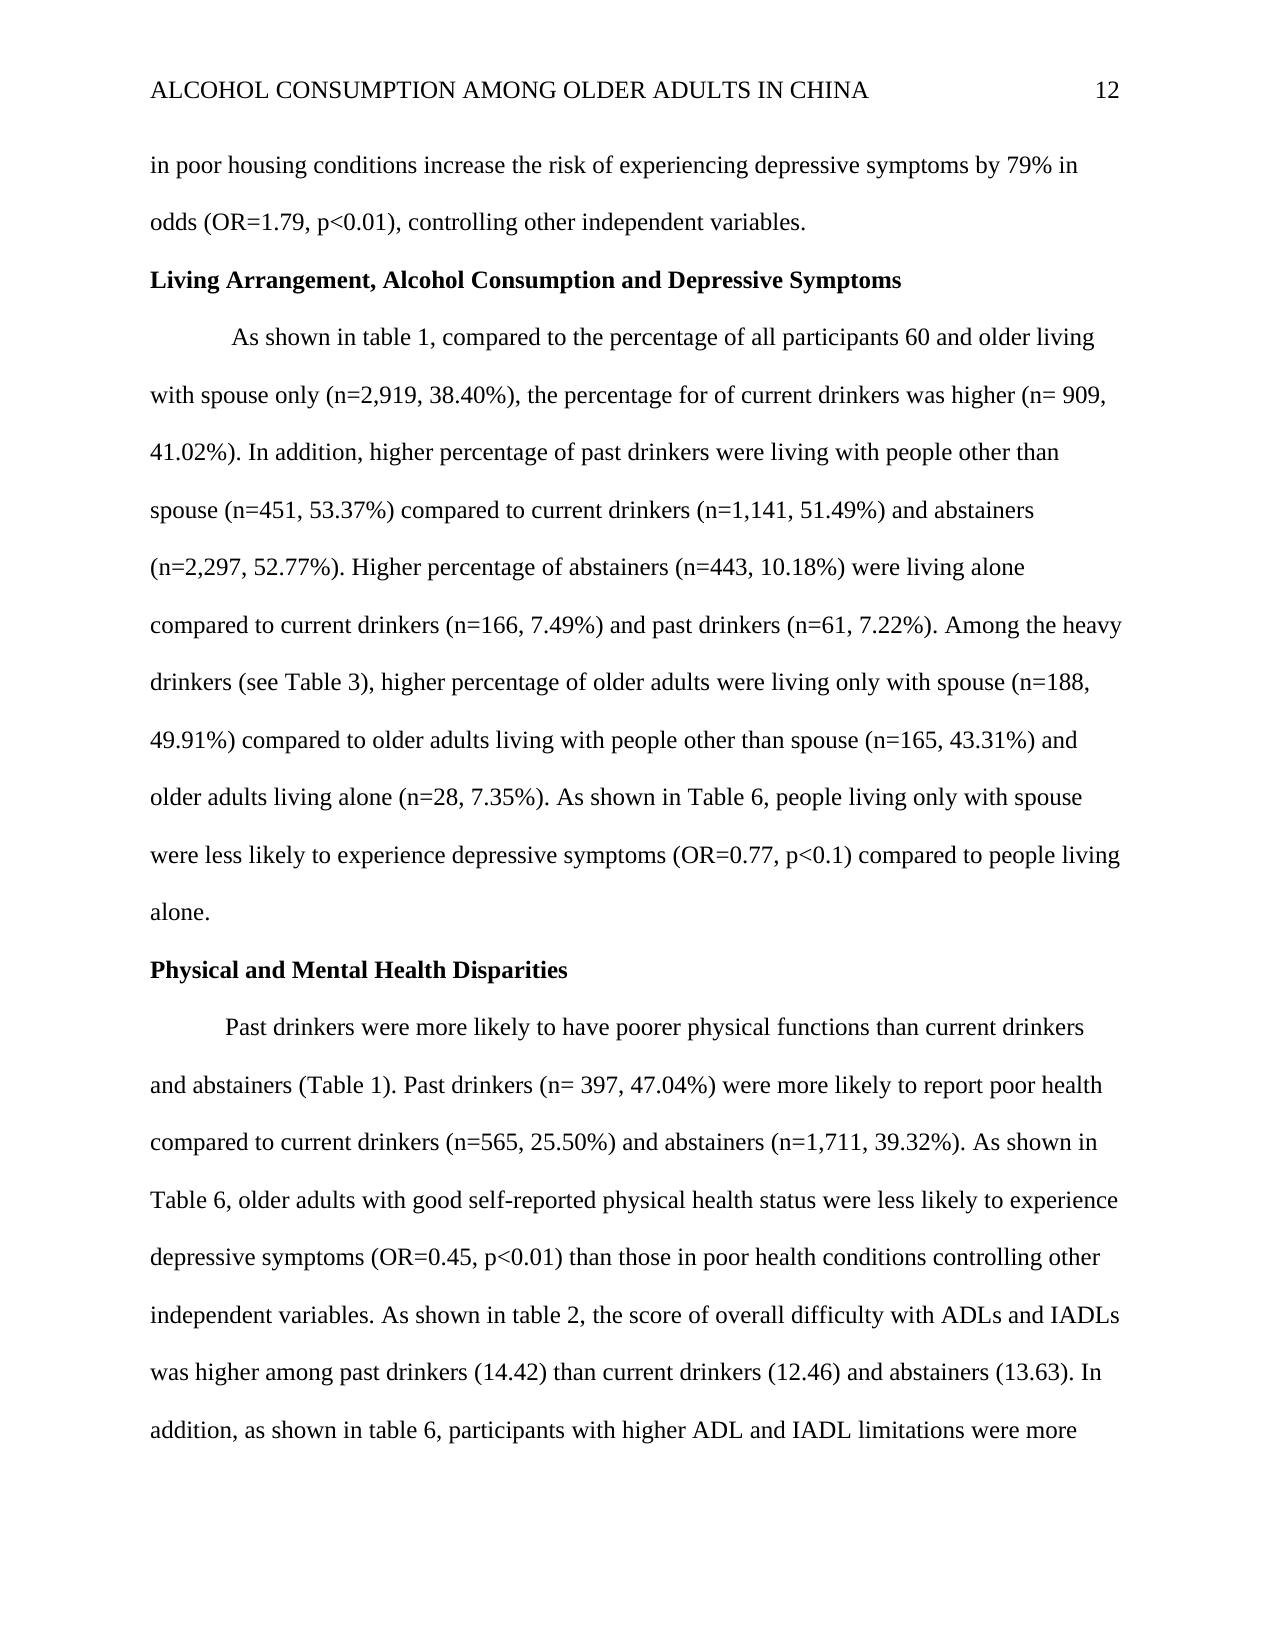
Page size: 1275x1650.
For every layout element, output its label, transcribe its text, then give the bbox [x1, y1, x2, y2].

text Living Arrangement, Alcohol Consumption and Depressive Symptoms [150, 265, 1125, 294]
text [150, 1012, 1125, 1444]
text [150, 150, 1125, 236]
text As shown in table 1, compared to the percentage of all participants 60 and older living with spouse only (n=2,919, 38.40%), the percentage for of current drinkers was higher (n= 909, 41.02%). In addition, higher percentage of past drinkers were living with people other than spouse (n=451, 53.37%) compared to current drinkers (n=1,141, 51.49%) and abstainers (n=2,297, 52.77%). Higher percentage of abstainers (n=443, 10.18%) were living alone compared to current drinkers (n=166, 7.49%) and past drinkers (n=61, 7.22%). Among the heavy drinkers (see Table 3), higher percentage of older adults were living only with spouse (n=188, 49.91%) compared to older adults living with people other than spouse (n=165, 43.31%) and older adults living alone (n=28, 7.35%). As shown in Table 6, people living only with spouse were less likely to experience depressive symptoms (OR=0.77, p<0.1) compared to people living alone. [150, 322, 1125, 926]
text Physical and Mental Health Disparities [150, 955, 1125, 984]
